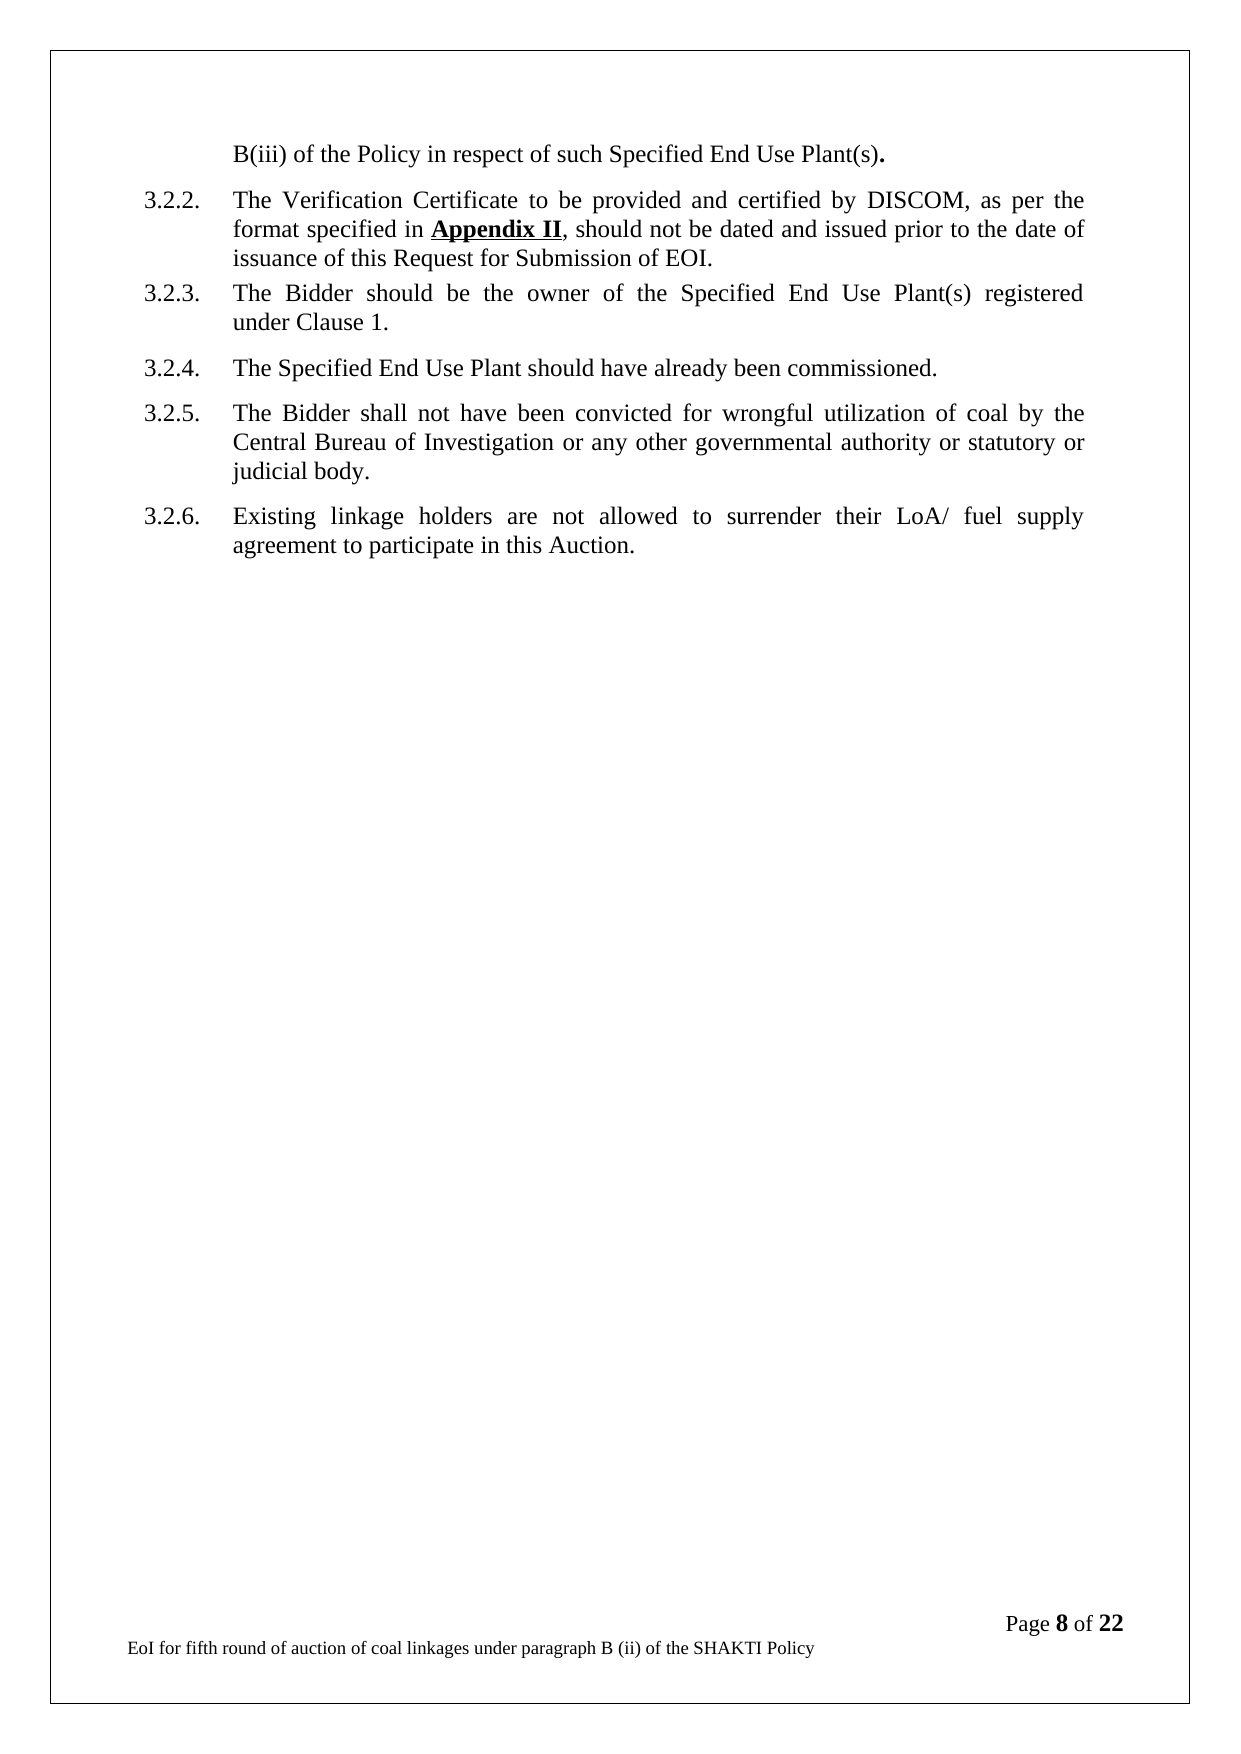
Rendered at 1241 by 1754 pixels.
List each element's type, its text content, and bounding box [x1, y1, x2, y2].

list The Bidder shall not have been convicted for wrongful utilization of coal by the Central Bureau of Investigation or any other governmental authority or statutory or judicial body. [144, 398, 1084, 484]
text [233, 139, 1085, 168]
list Existing linkage holders are not allowed to surrender their LoA/ fuel supply agreement to participate in this Auction. [144, 501, 1084, 559]
list The Verification Certificate to be provided and certified by DISCOM, as per the format specified in Appendix II, should not be dated and issued prior to the date of issuance of this Request for Submission of EOI. [144, 185, 1084, 271]
list The Specified End Use Plant should have already been commissioned. [144, 353, 1085, 382]
list The Bidder should be the owner of the Specified End Use Plant(s) registered under Clause 1. [144, 278, 1084, 336]
